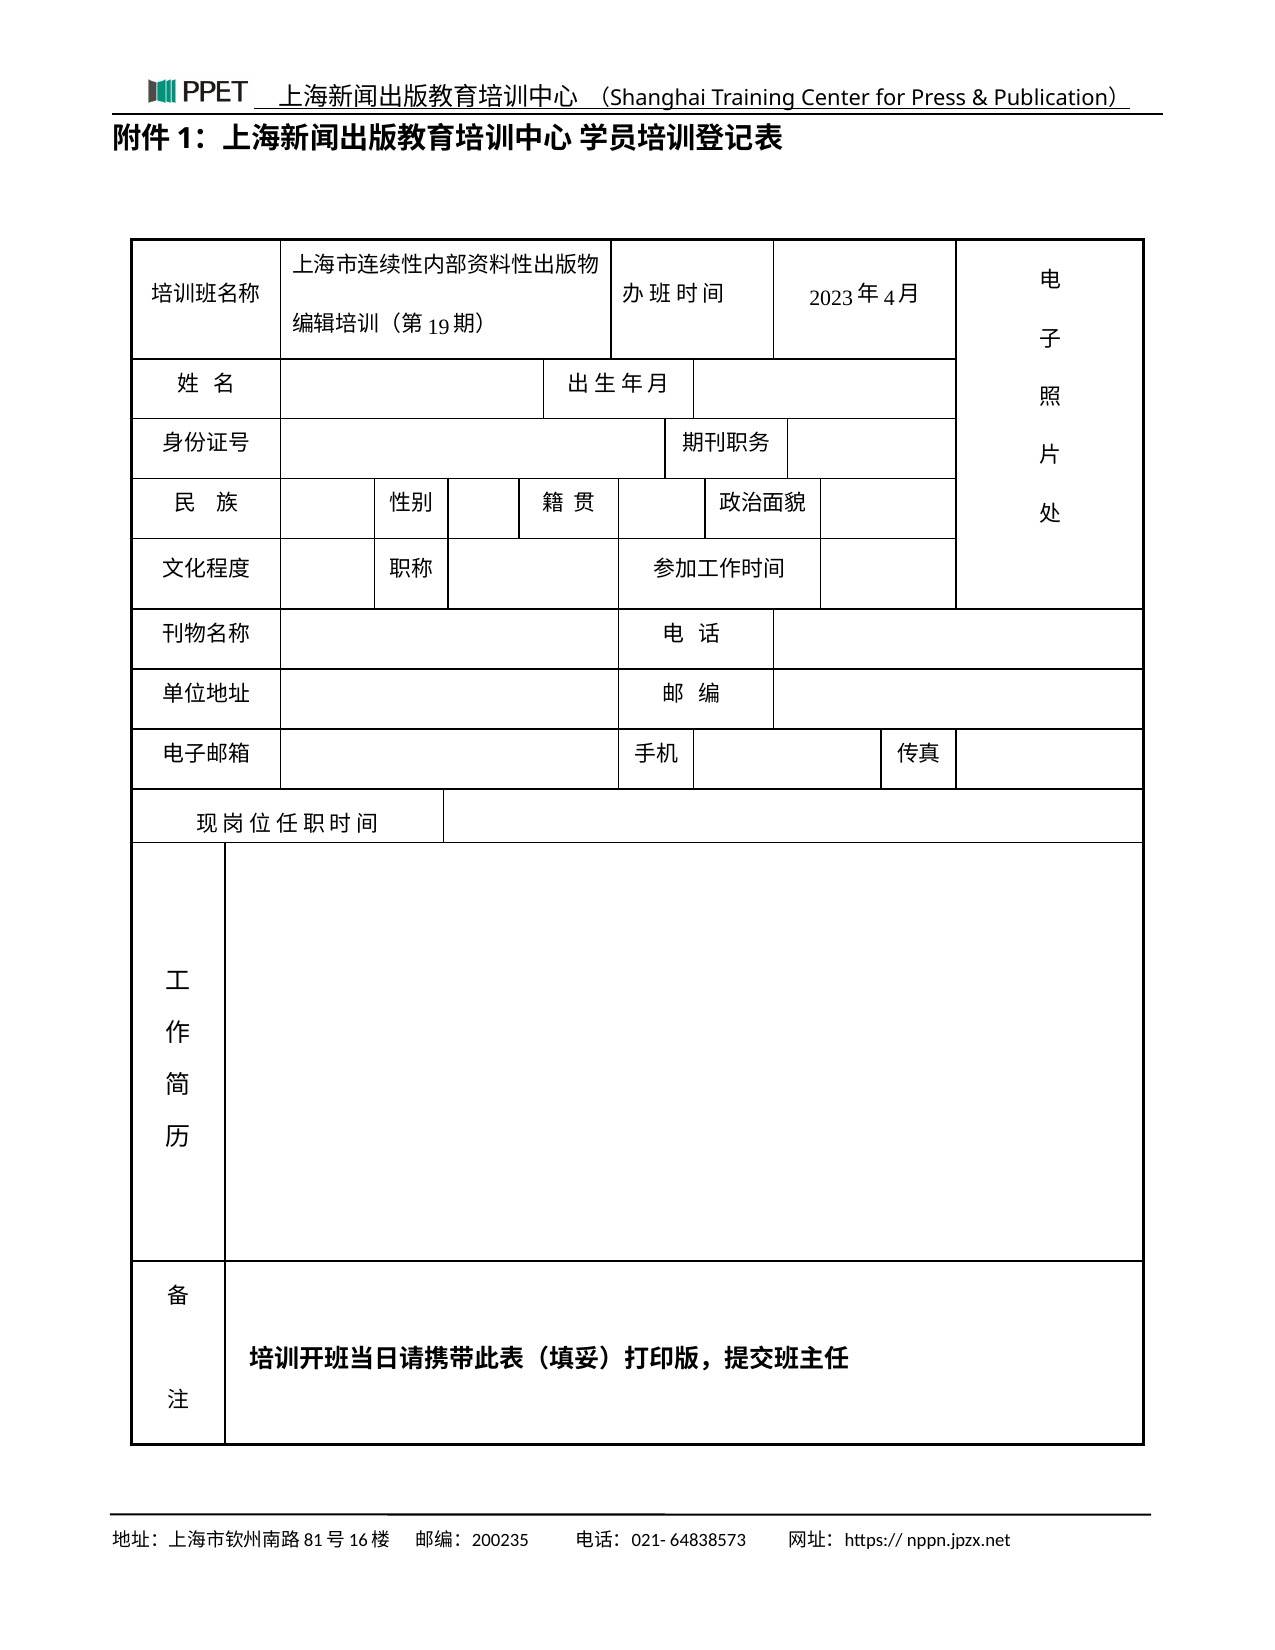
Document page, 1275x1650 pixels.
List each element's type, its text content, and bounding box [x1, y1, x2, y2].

table_cell [821, 479, 955, 537]
table_cell [281, 419, 664, 478]
table_cell [694, 360, 955, 418]
picture [145, 75, 254, 106]
table_cell 培训开班当日请携带此表（填妥）打印版，提交班主任 [226, 1262, 1142, 1443]
table_cell [619, 479, 704, 537]
table_cell [449, 479, 518, 537]
table_cell [788, 419, 955, 478]
table_cell [281, 539, 374, 608]
table_cell [694, 730, 880, 788]
table_cell 邮 编 [619, 670, 773, 728]
table_cell 出 生 年 月 [544, 360, 693, 418]
table_cell 手机 [619, 730, 693, 788]
table_cell [226, 843, 1142, 1260]
table_cell 参加工作时间 [619, 539, 820, 608]
table_header 上海市连续性内部资料性出版物编辑培训（第19期） [281, 241, 610, 358]
table_cell 备 注 [133, 1262, 224, 1443]
table_cell [281, 479, 374, 537]
table_cell [281, 610, 618, 668]
table_cell 刊物名称 [133, 610, 280, 668]
table_header 电 子 照 片 处 [957, 241, 1142, 608]
table_cell [281, 360, 543, 418]
table_cell 工 作 简 历 [133, 843, 224, 1260]
table_cell 民 族 [133, 479, 280, 537]
table_cell [774, 610, 1142, 668]
table_cell 期刊职务 [666, 419, 787, 478]
table_cell [444, 790, 1142, 842]
table_cell [774, 670, 1142, 728]
table_cell 电 话 [619, 610, 773, 668]
table_cell 籍 贯 [520, 479, 618, 537]
table_cell [957, 730, 1142, 788]
table_cell [821, 539, 955, 608]
text 附件1：上海新闻出版教育培训中心 学员培训登记表 [112, 115, 1163, 157]
table_cell 姓 名 [133, 360, 280, 418]
table_header 培训班名称 [133, 241, 280, 358]
table_cell 文化程度 [133, 539, 280, 608]
table_cell [449, 539, 618, 608]
table_header 办 班 时 间 [612, 241, 773, 358]
table_cell 身份证号 [133, 419, 280, 478]
table_cell 电子邮箱 [133, 730, 280, 788]
table_header 2023年4月 [774, 241, 955, 358]
table_cell [281, 670, 618, 728]
table_cell 性别 [375, 479, 447, 537]
table_cell [281, 730, 618, 788]
table_cell 政治面貌 [706, 479, 820, 537]
table_cell 单位地址 [133, 670, 280, 728]
table_cell 现 岗 位 任 职 时 间 [133, 790, 443, 842]
table_cell 职称 [375, 539, 447, 608]
table_cell 传真 [882, 730, 955, 788]
